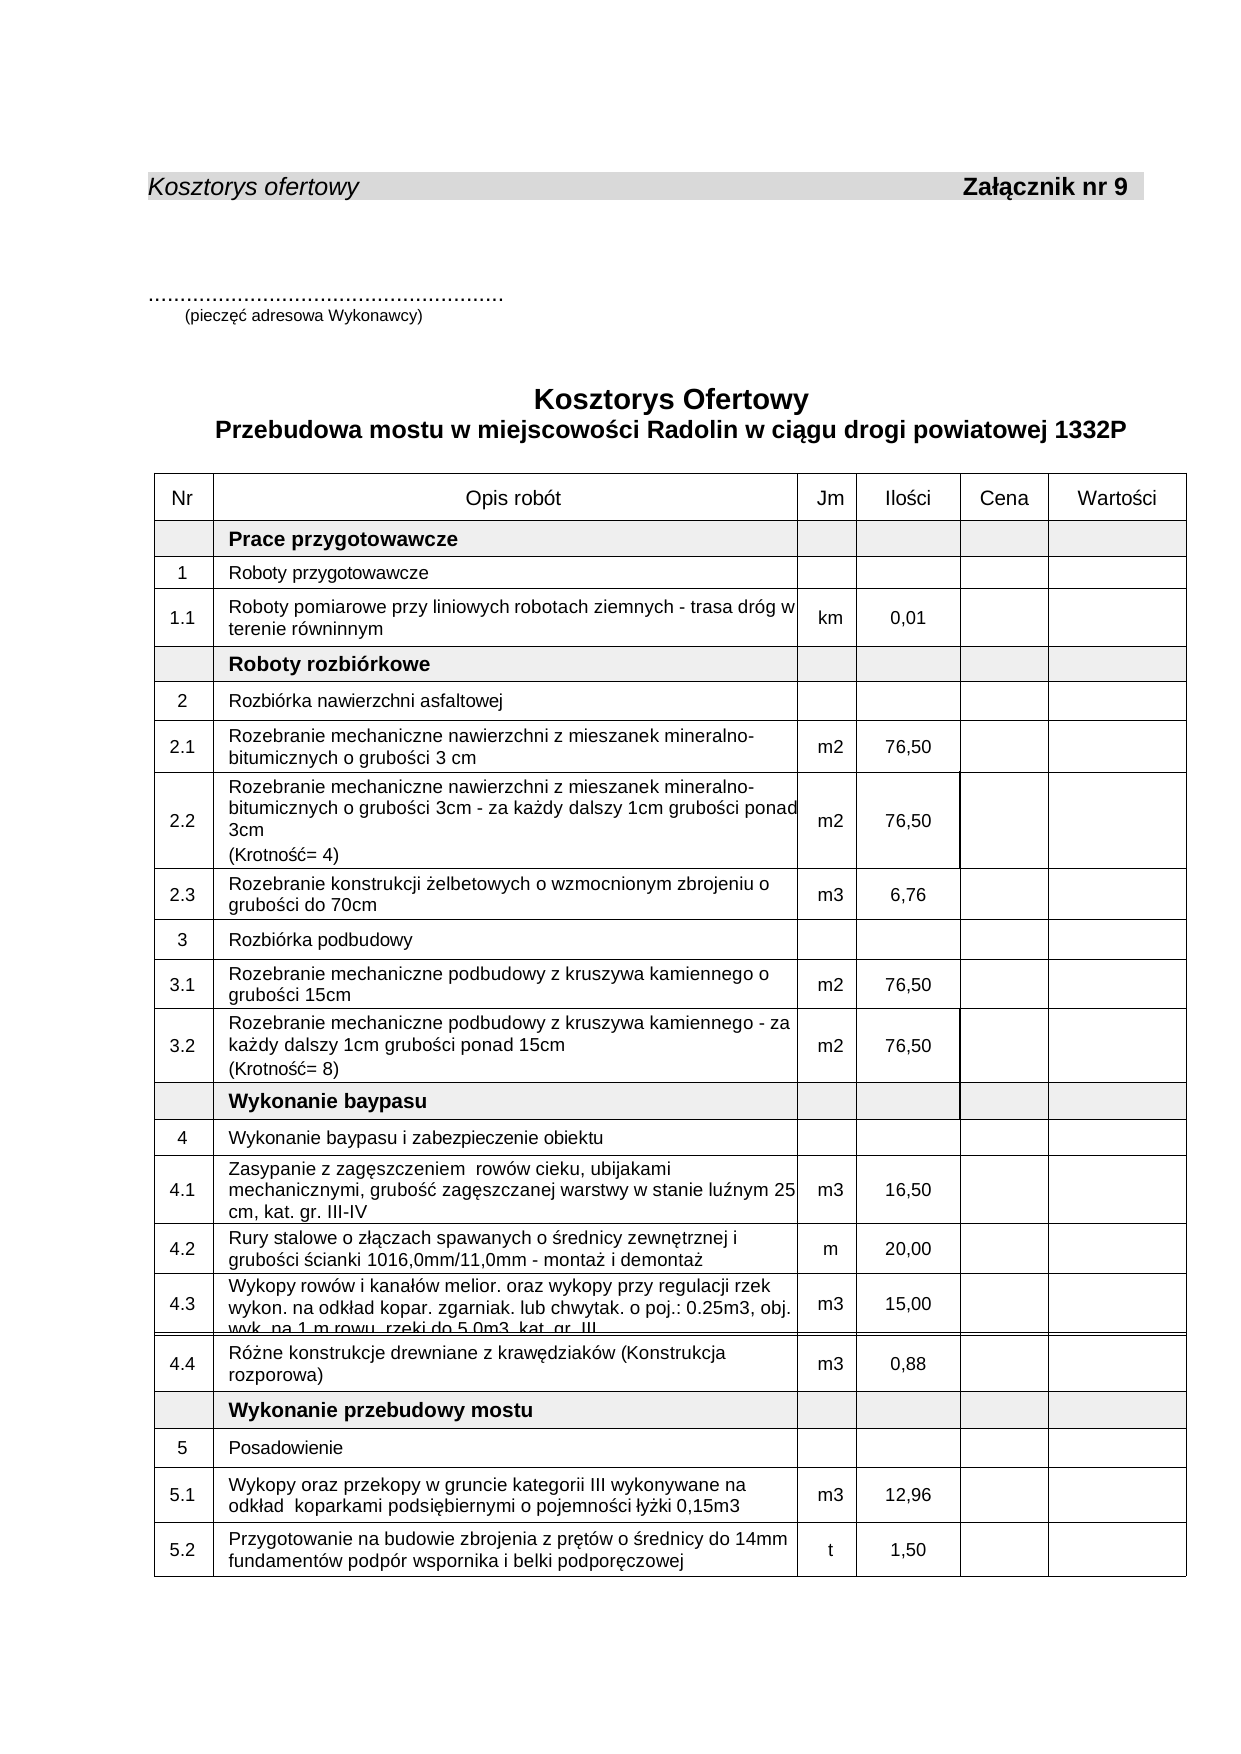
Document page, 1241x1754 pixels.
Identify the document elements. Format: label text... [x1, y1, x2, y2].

table_cell Przebudowa mostu w miejscowości Radolin w ciągu drogi powiatowej 1332P [146, 415, 1196, 1576]
text Kosztorys ofertowy Załącznik nr 9 [148, 172, 1144, 200]
text (pieczęć adresowa Wykonawcy) [148, 306, 1144, 325]
table_header Kosztorys Ofertowy [146, 378, 1196, 415]
text ........................................................ [148, 279, 1144, 306]
